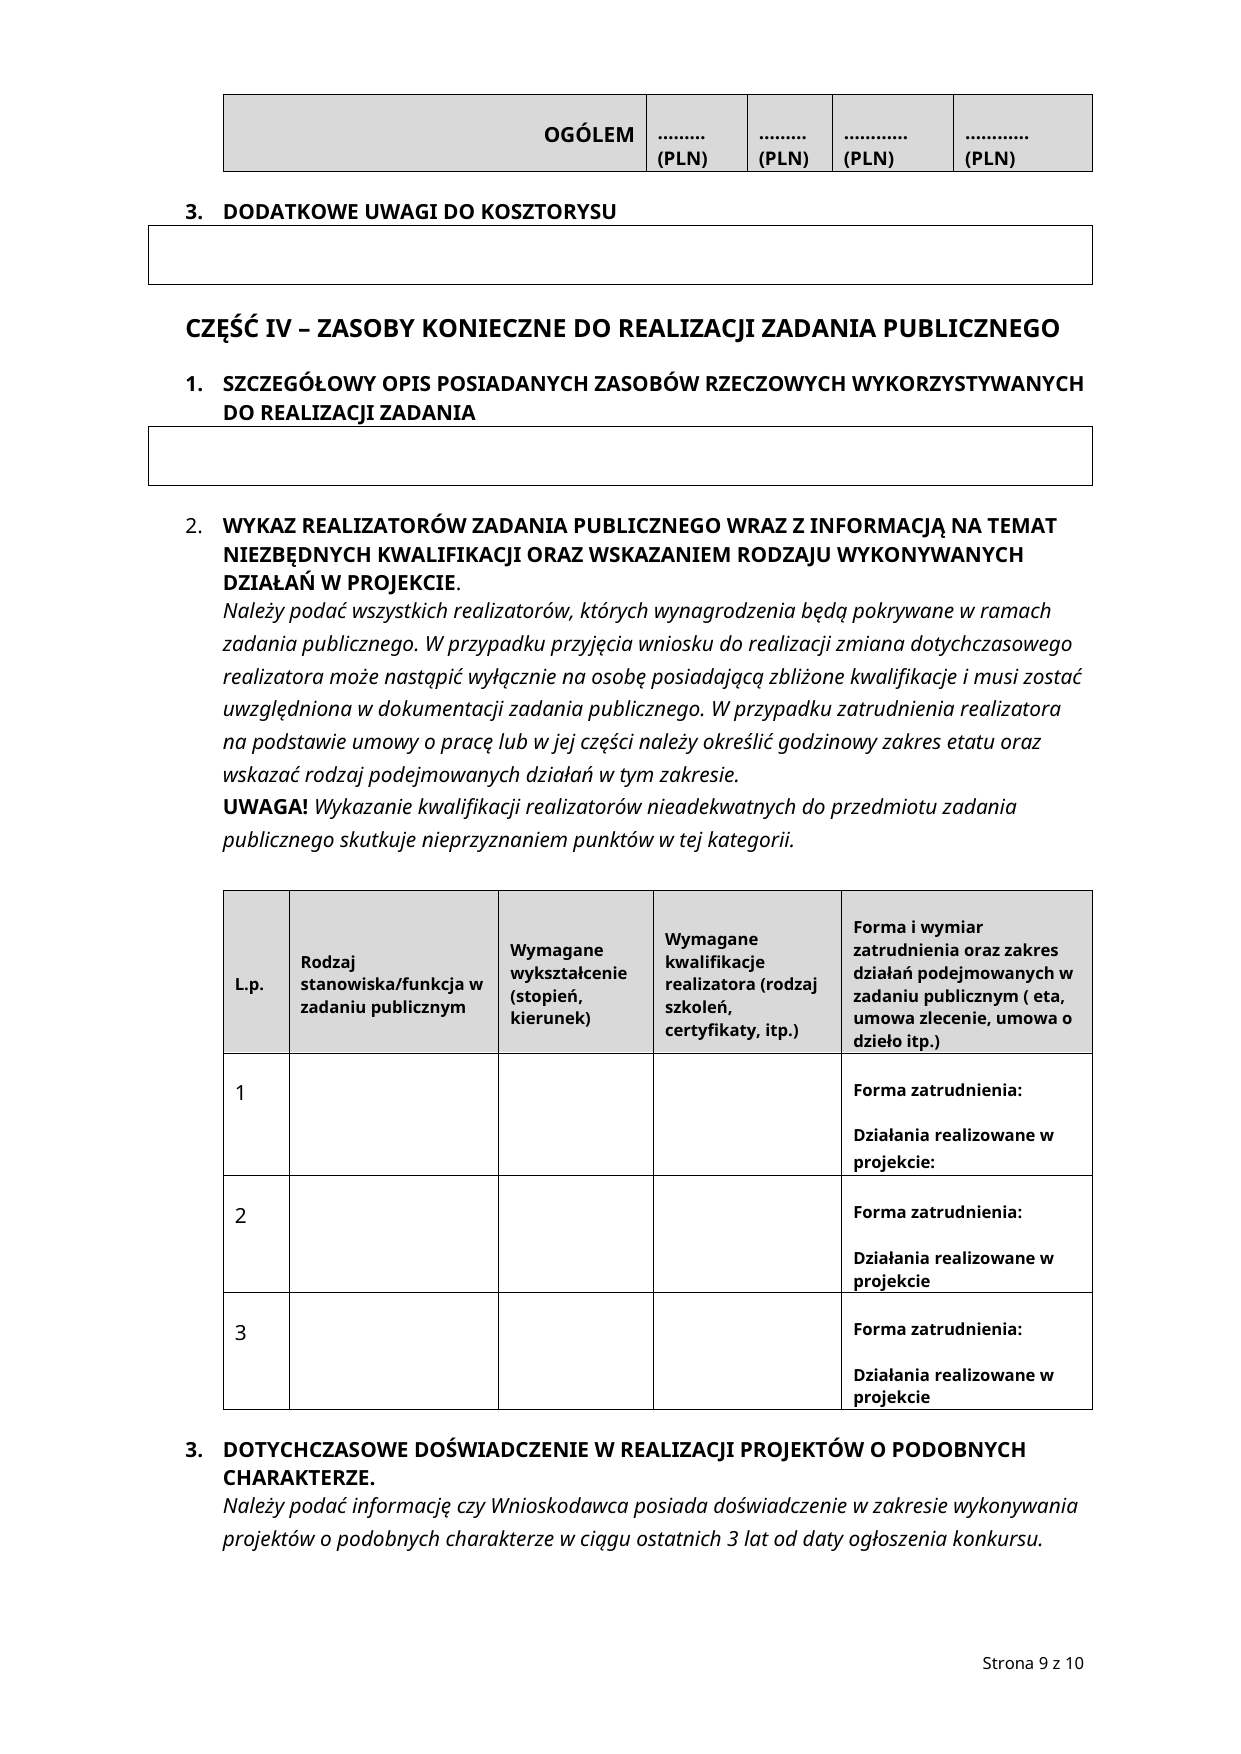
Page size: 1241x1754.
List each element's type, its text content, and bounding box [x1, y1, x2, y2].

list DODATKOWE UWAGI DO KOSZTORYSU [185, 197, 1092, 225]
table_cell 2 [224, 1176, 289, 1292]
table_header [149, 226, 1092, 284]
table_header Forma i wymiar zatrudnienia oraz zakres działań podejmowanych w zadaniu publicznym ( eta, umowa zlecenie, umowa o dzieło itp.) [842, 891, 1092, 1052]
list Należy podać wszystkich realizatorów, których wynagrodzenia będą pokrywane w ramach zadania publicznego. W przypadku przyjęcia wniosku do realizacji zmiana dotychczasowego realizatora może nastąpić wyłącznie na osobę posiadającą zbliżone kwalifikacje i musi zostać uwzględniona w dokumentacji zadania publicznego. W przypadku zatrudnienia realizatora na podstawie umowy o pracę lub w jej części należy określić godzinowy zakres etatu oraz wskazać rodzaj podejmowanych działań w tym zakresie. [223, 597, 1092, 788]
table_cell [499, 1176, 653, 1292]
list WYKAZ REALIZATORÓW ZADANIA PUBLICZNEGO WRAZ Z INFORMACJĄ NA TEMAT NIEZBĘDNYCH KWALIFIKACJI ORAZ WSKAZANIEM RODZAJU WYKONYWANYCH DZIAŁAŃ W PROJEKCIE. [185, 511, 1092, 597]
table_cell [499, 1054, 653, 1175]
table_header L.p. [224, 891, 289, 1052]
table_cell [290, 1176, 498, 1292]
table_cell Forma zatrudnienia: Działania realizowane w projekcie: [842, 1054, 1092, 1175]
table_cell [290, 1054, 498, 1175]
table_cell OGÓLEM [224, 95, 646, 171]
table_header Rodzaj stanowiska/funkcja w zadaniu publicznym [290, 891, 498, 1052]
table_cell Forma zatrudnienia: Działania realizowane w projekcie [842, 1293, 1092, 1409]
table_header Wymagane wykształcenie (stopień, kierunek) [499, 891, 653, 1052]
table_cell 1 [224, 1054, 289, 1175]
table_header Wymagane kwalifikacje realizatora (rodzaj szkoleń, certyfikaty, itp.) [654, 891, 841, 1052]
table_cell 3 [224, 1293, 289, 1409]
table_cell ……… (PLN) [748, 95, 832, 171]
text CZĘŚĆ IV – ZASOBY KONIECZNE DO REALIZACJI ZADANIA PUBLICZNEGO [185, 310, 1092, 344]
table_cell ………… (PLN) [833, 95, 953, 171]
table_cell [290, 1293, 498, 1409]
table_cell [499, 1293, 653, 1409]
table_cell Forma zatrudnienia: Działania realizowane w projekcie [842, 1176, 1092, 1292]
list Należy podać informację czy Wnioskodawca posiada doświadczenie w zakresie wykonywania projektów o podobnych charakterze w ciągu ostatnich 3 lat od daty ogłoszenia konkursu. [223, 1492, 1092, 1553]
table_cell [654, 1176, 841, 1292]
list SZCZEGÓŁOWY OPIS POSIADANYCH ZASOBÓW RZECZOWYCH WYKORZYSTYWANYCH DO REALIZACJI ZADANIA [185, 369, 1092, 426]
table_cell [654, 1293, 841, 1409]
table_cell [654, 1054, 841, 1175]
list UWAGA! Wykazanie kwalifikacji realizatorów nieadekwatnych do przedmiotu zadania publicznego skutkuje nieprzyznaniem punktów w tej kategorii. [223, 792, 1092, 853]
table_cell ……… (PLN) [647, 95, 747, 171]
table_cell ………… (PLN) [954, 95, 1092, 171]
list DOTYCHCZASOWE DOŚWIADCZENIE W REALIZACJI PROJEKTÓW O PODOBNYCH CHARAKTERZE. [185, 1435, 1092, 1492]
table_header [149, 427, 1092, 485]
